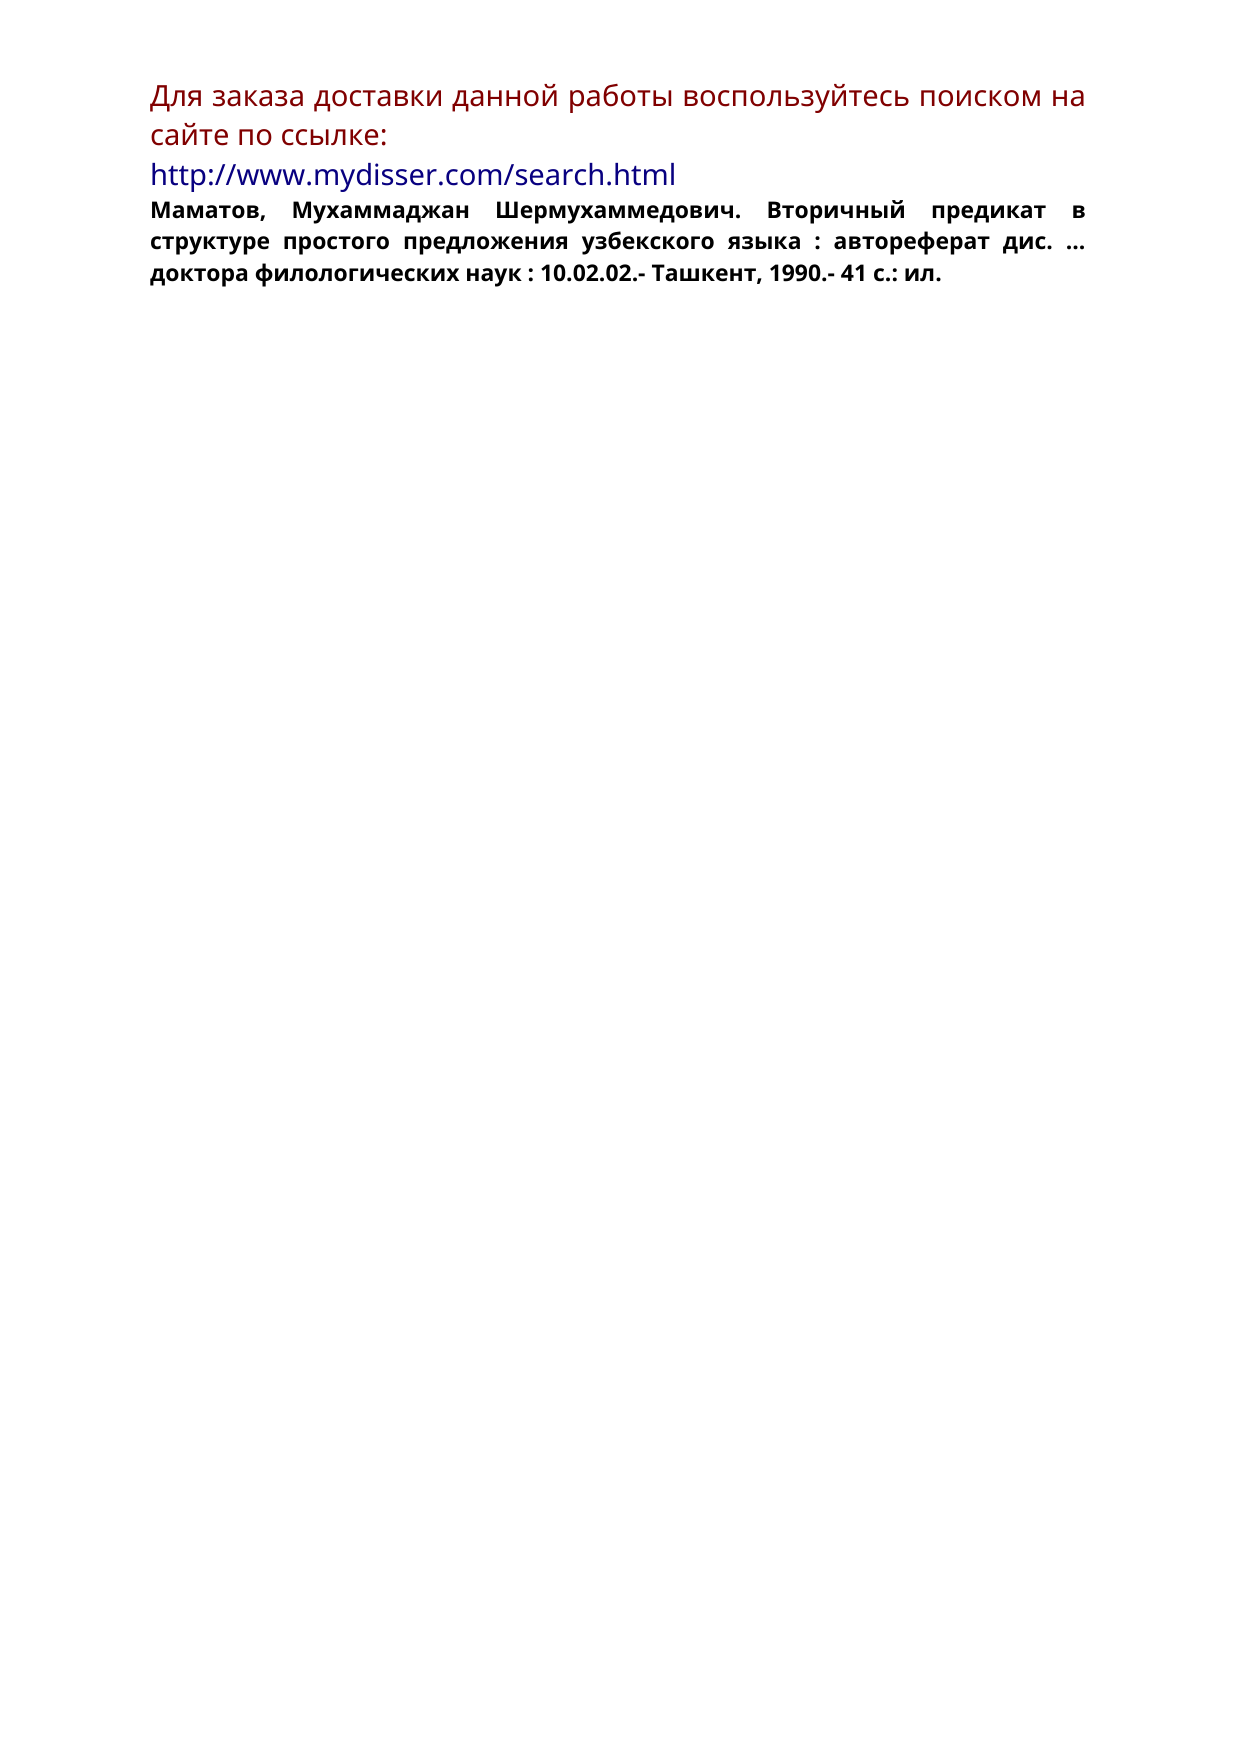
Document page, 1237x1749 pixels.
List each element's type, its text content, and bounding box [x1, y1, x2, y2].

text Маматов, Мухаммаджан Шермухаммедович. Вторичный предикат в структуре простого предложения узбекского языка : автореферат дис. ... доктора филологических наук : 10.02.02.- Ташкент, 1990.- 41 с.: ил. [150, 194, 1086, 288]
